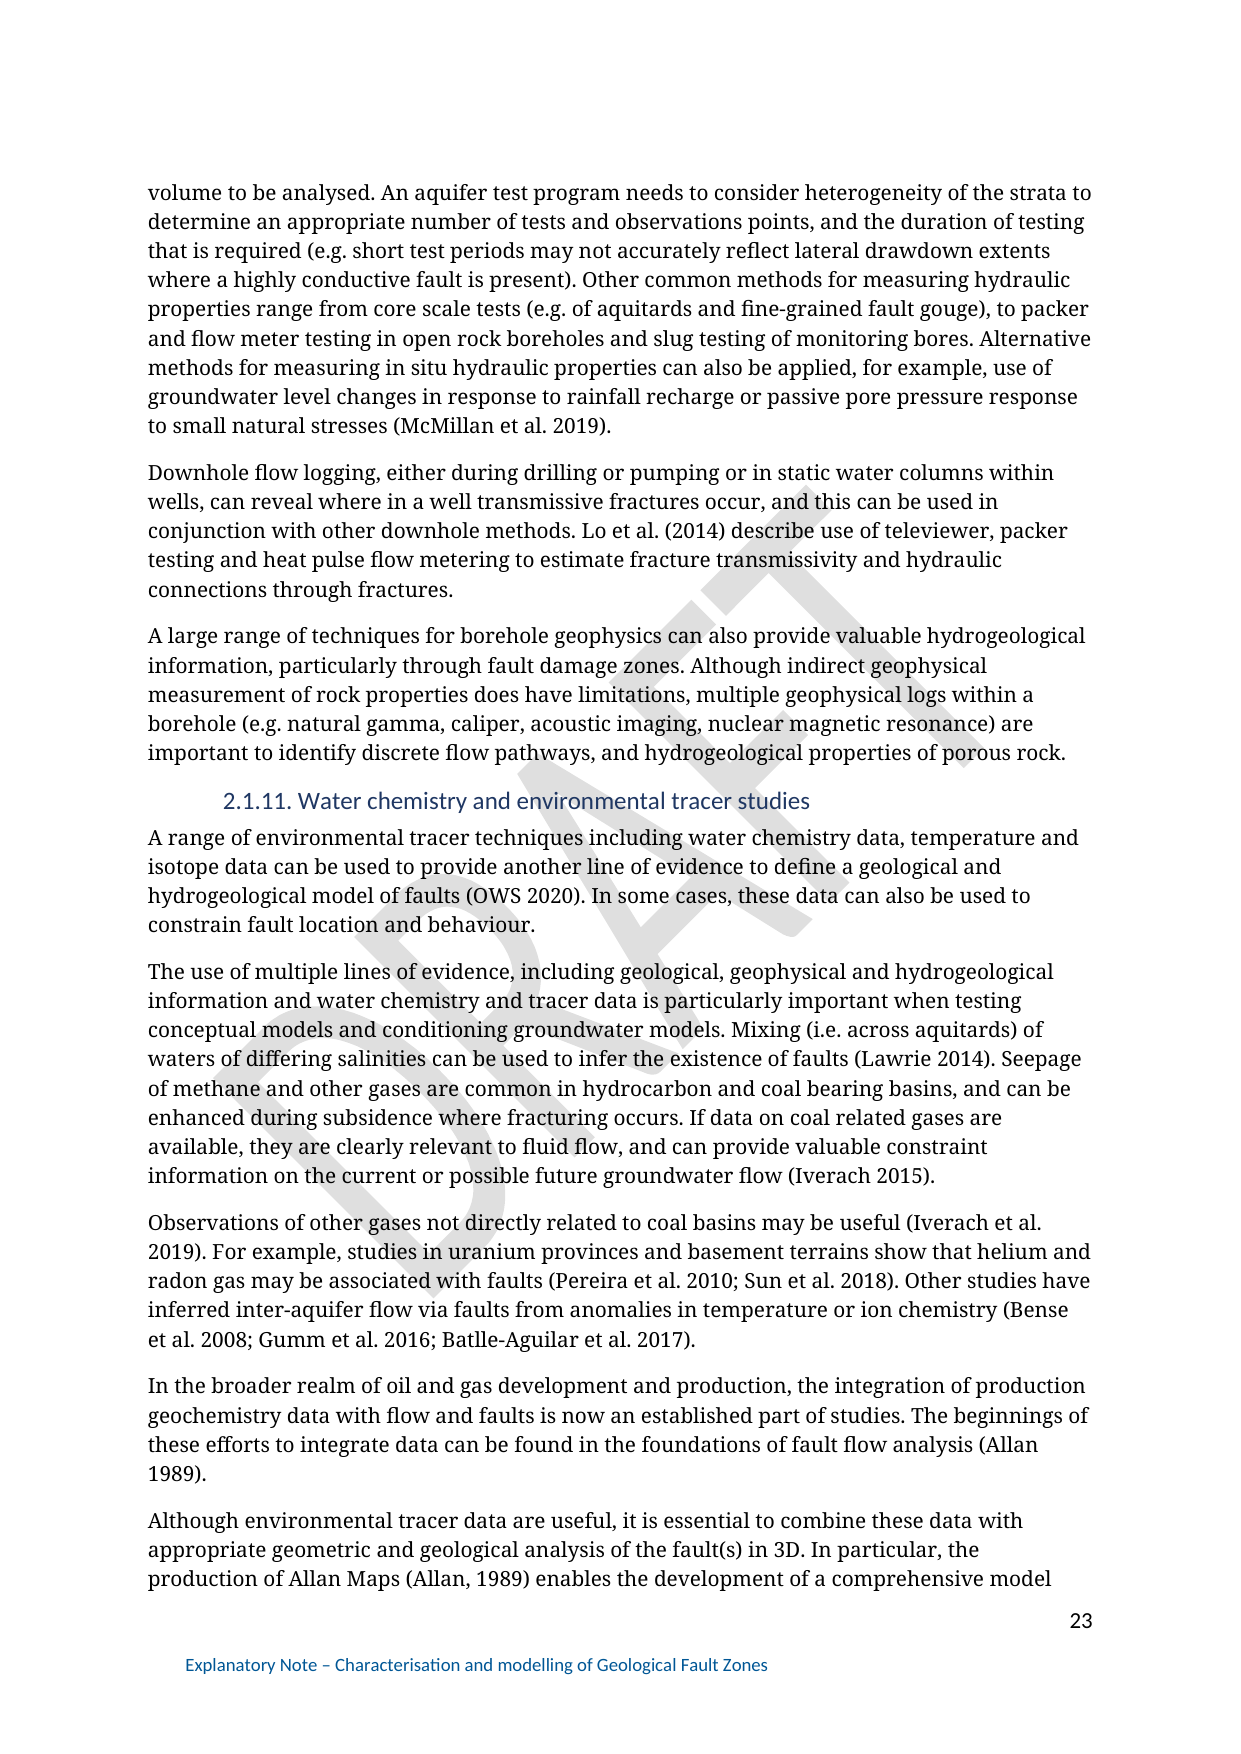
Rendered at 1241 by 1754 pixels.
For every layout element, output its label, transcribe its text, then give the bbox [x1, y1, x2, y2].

text Observations of other gases not directly related to coal basins may be useful (Iverach et al. 2019). For example, studies in uranium provinces and basement terrains show that helium and radon gas may be associated with faults (Pereira et al. 2010; Sun et al. 2018). Other studies have inferred inter-aquifer flow via faults from anomalies in temperature or ion chemistry (Bense et al. 2008; Gumm et al. 2016; Batlle-Aguilar et al. 2017). [148, 1207, 1092, 1353]
text A large range of techniques for borehole geophysics can also provide valuable hydrogeological information, particularly through fault damage zones. Although indirect geophysical measurement of rock properties does have limitations, multiple geophysical logs within a borehole (e.g. natural gamma, caliper, acoustic imaging, nuclear magnetic resonance) are important to identify discrete flow pathways, and hydrogeological properties of porous rock. [148, 621, 1092, 767]
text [148, 1505, 1092, 1593]
text A range of environmental tracer techniques including water chemistry data, temperature and isotope data can be used to provide another line of evidence to define a geological and hydrogeological model of faults (OWS 2020). In some cases, these data can also be used to constrain fault location and behaviour. [148, 822, 1092, 939]
text Downhole flow logging, either during drilling or pumping or in static water columns within wells, can reveal where in a well transmissive fractures occur, and this can be used in conjunction with other downhole methods. Lo et al. (2014) describe use of televiewer, packer testing and heat pulse flow metering to estimate fracture transmissivity and hydraulic connections through fractures. [148, 457, 1092, 603]
text The use of multiple lines of evidence, including geological, geophysical and hydrogeological information and water chemistry and tracer data is particularly important when testing conceptual models and conditioning groundwater models. Mixing (i.e. across aquitards) of waters of differing salinities can be used to infer the existence of faults (Lawrie 2014). Seepage of methane and other gases are common in hydrocarbon and coal bearing basins, and can be enhanced during subsidence where fracturing occurs. If data on coal related gases are available, they are clearly relevant to fluid flow, and can provide valuable constraint information on the current or possible future groundwater flow (Iverach 2015). [148, 956, 1092, 1190]
subtitle Water chemistry and environmental tracer studies [223, 784, 1092, 816]
text In the broader realm of oil and gas development and production, the integration of production geochemistry data with flow and faults is now an established part of studies. The beginnings of these efforts to integrate data can be found in the foundations of fault flow analysis (Allan 1989). [148, 1371, 1092, 1488]
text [148, 177, 1092, 440]
